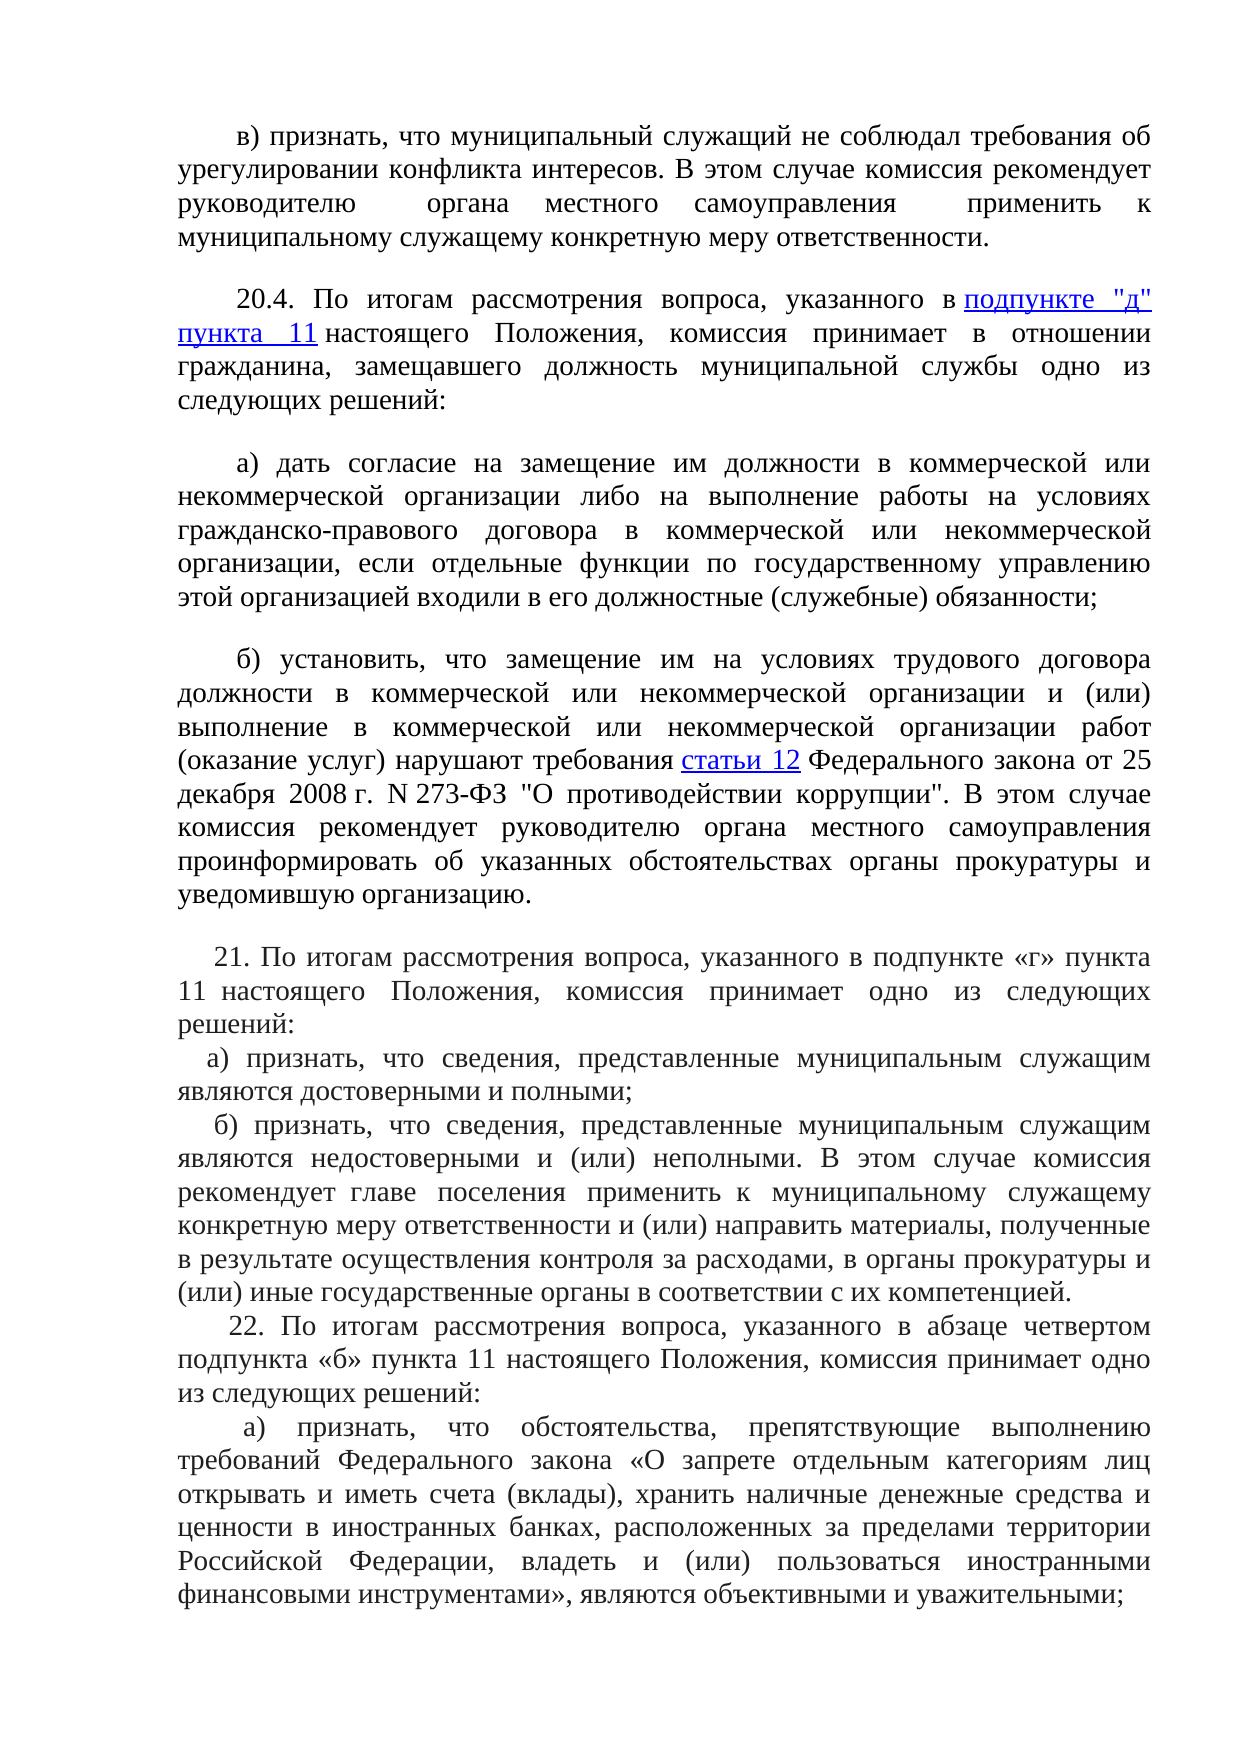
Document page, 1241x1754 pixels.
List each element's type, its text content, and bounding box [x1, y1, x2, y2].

text в) признать, что муниципальный служащий не соблюдал требования об урегулировании конфликта интересов. В этом случае комиссия рекомендует руководителю органа местного самоуправления применить к муниципальному служащему конкретную меру ответственности. [177, 118, 1152, 252]
text 22. По итогам рассмотрения вопроса, указанного в абзаце четвертом подпункта «б» пункта 11 настоящего Положения, комиссия принимает одно из следующих решений: [177, 1308, 1152, 1409]
text а) признать, что обстоятельства, препятствующие выполнению требований Федерального закона «О запрете отдельным категориям лиц открывать и иметь счета (вклады), хранить наличные денежные средства и ценности в иностранных банках, расположенных за пределами территории Российской Федерации, владеть и (или) пользоваться иностранными финансовыми инструментами», являются объективными и уважительными; [177, 1409, 1152, 1610]
text б) признать, что сведения, представленные муниципальным служащим являются недостоверными и (или) неполными. В этом случае комиссия рекомендует главе поселения применить к муниципальному служащему конкретную меру ответственности и (или) направить материалы, полученные в результате осуществления контроля за расходами, в органы прокуратуры и (или) иные государственные органы в соответствии с их компетенцией. [177, 1107, 1152, 1308]
text б) установить, что замещение им на условиях трудового договора должности в коммерческой или некоммерческой организации и (или) выполнение в коммерческой или некоммерческой организации работ (оказание услуг) нарушают требования статьи 12 Федерального закона от 25 декабря 2008 г. N 273-ФЗ "О противодействии коррупции". В этом случае комиссия рекомендует руководителю органа местного самоуправления проинформировать об указанных обстоятельствах органы прокуратуры и уведомившую организацию. [177, 642, 1152, 910]
text 21. По итогам рассмотрения вопроса, указанного в подпункте «г» пункта 11 настоящего Положения, комиссия принимает одно из следующих решений: [177, 939, 1152, 1040]
text 20.4. По итогам рассмотрения вопроса, указанного в подпункте "д" пункта 11 настоящего Положения, комиссия принимает в отношении гражданина, замещавшего должность муниципальной службы одно из следующих решений: [177, 281, 1152, 416]
text а) дать согласие на замещение им должности в коммерческой или некоммерческой организации либо на выполнение работы на условиях гражданско-правового договора в коммерческой или некоммерческой организации, если отдельные функции по государственному управлению этой организацией входили в его должностные (служебные) обязанности; [177, 445, 1152, 612]
text а) признать, что сведения, представленные муниципальным служащим являются достоверными и полными; [177, 1040, 1152, 1107]
